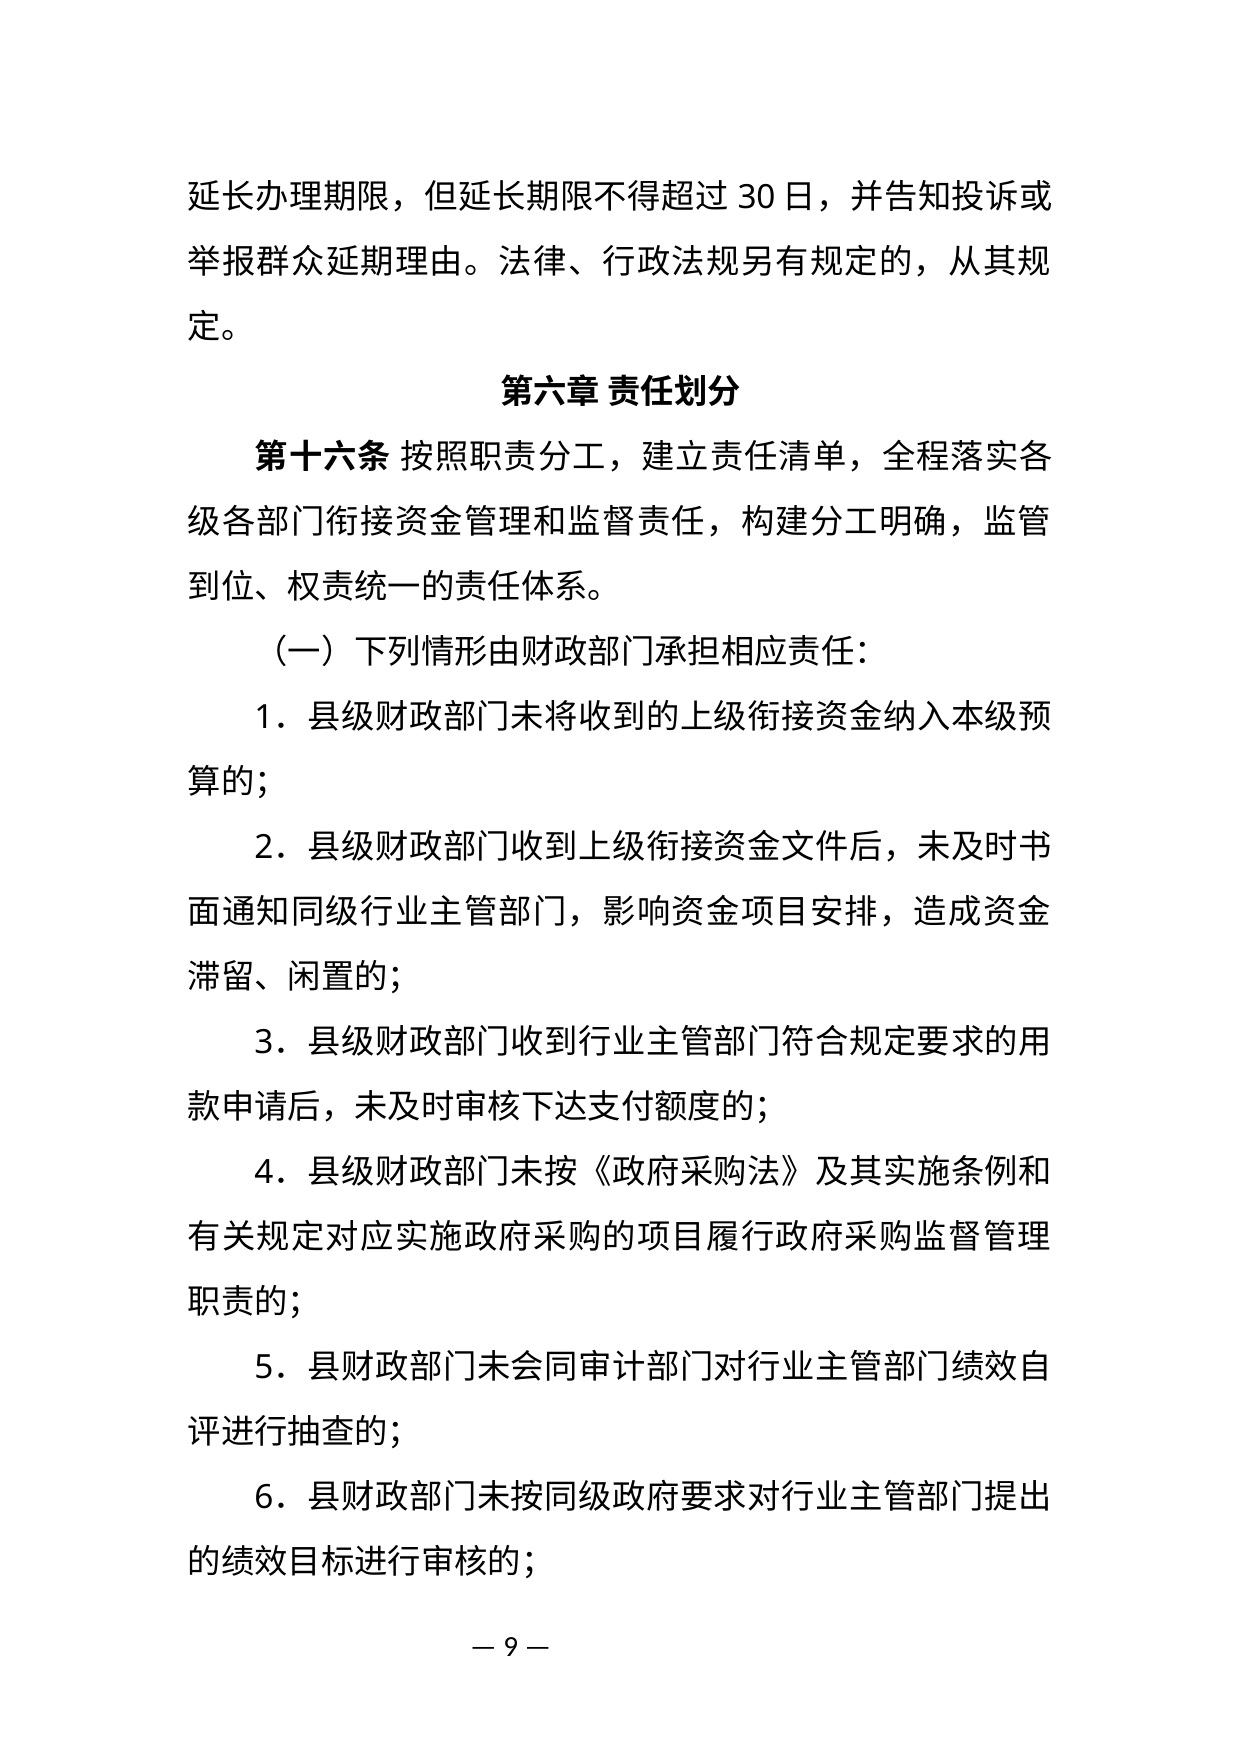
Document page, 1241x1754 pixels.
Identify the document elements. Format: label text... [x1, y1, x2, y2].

text 3．县级财政部门收到行业主管部门符合规定要求的用款申请后，未及时审核下达支付额度的； [187, 1007, 1053, 1137]
text 1．县级财政部门未将收到的上级衔接资金纳入本级预算的； [187, 682, 1053, 812]
text 第十六条 按照职责分工，建立责任清单，全程落实各级各部门衔接资金管理和监督责任，构建分工明确，监管到位、权责统一的责任体系。 [187, 422, 1053, 617]
text 4．县级财政部门未按《政府采购法》及其实施条例和有关规定对应实施政府采购的项目履行政府采购监督管理职责的； [187, 1137, 1053, 1332]
text （一）下列情形由财政部门承担相应责任： [187, 617, 1053, 682]
text 6．县财政部门未按同级政府要求对行业主管部门提出的绩效目标进行审核的； [187, 1462, 1053, 1592]
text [187, 162, 1053, 357]
text 第六章 责任划分 [187, 357, 1053, 422]
text 5．县财政部门未会同审计部门对行业主管部门绩效自评进行抽查的； [187, 1332, 1053, 1462]
text 2．县级财政部门收到上级衔接资金文件后，未及时书面通知同级行业主管部门，影响资金项目安排，造成资金滞留、闲置的； [187, 812, 1053, 1007]
